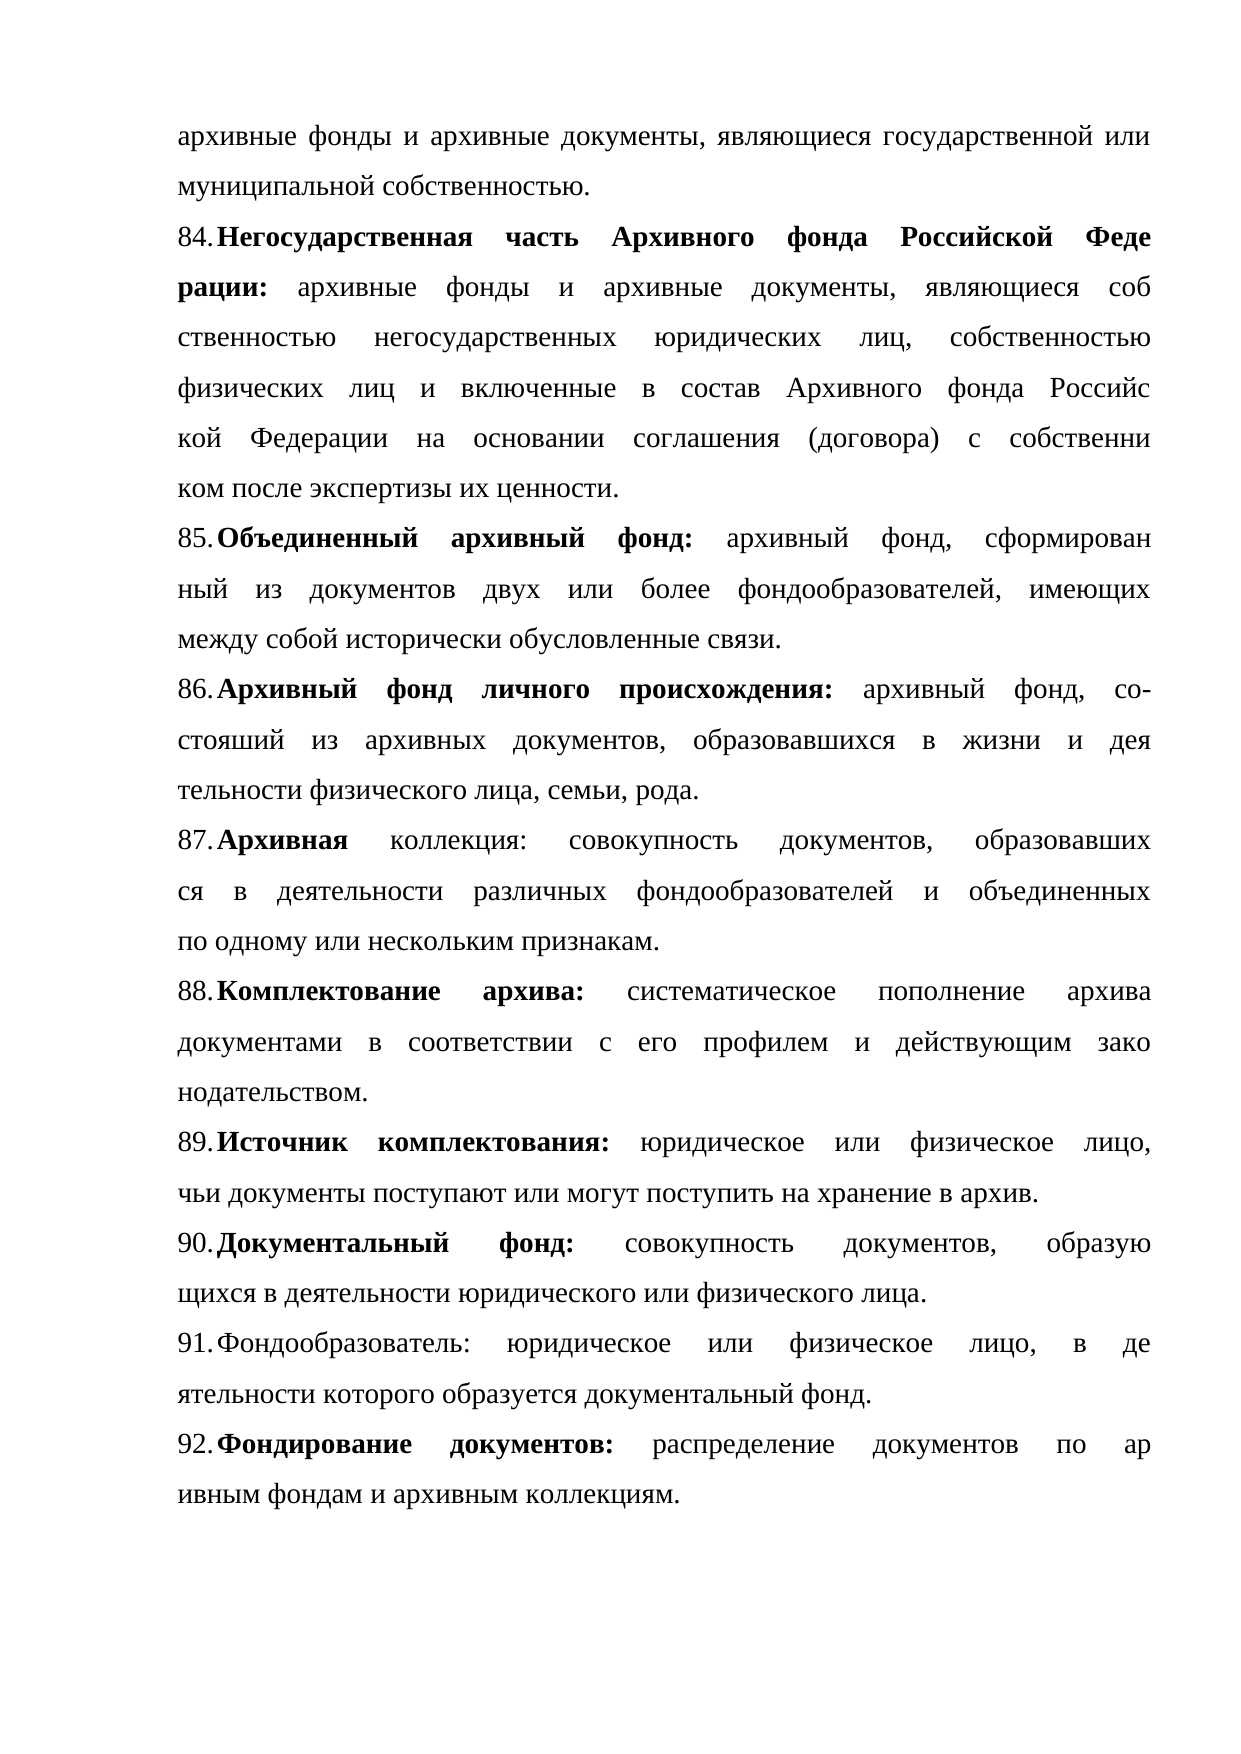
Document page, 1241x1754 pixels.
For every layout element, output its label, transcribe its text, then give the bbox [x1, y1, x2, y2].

list Объединенный архивный фонд: архивный фонд, сформирован ный из документов двух или более фондообразователей, имеющих между собой исторически обусловленные связи. [177, 521, 1152, 655]
list Документальный фонд: совокупность документов, образую щихся в деятельности юридического или физического лица. [177, 1225, 1152, 1309]
text архивные фонды и архивные документы, являющиеся государственной или муниципальной собственностью. [177, 118, 1152, 202]
list Фондирование документов: распределение документов по ар ивным фондам и архивным коллекциям. [177, 1426, 1152, 1510]
list Негосударственная часть Архивного фонда Российской Феде рации: архивные фонды и архивные документы, являющиеся соб ственностью негосударственных юридических лиц, собственностью физических лиц и включенные в состав Архивного фонда Российс кой Федерации на основании соглашения (договора) с собственни ком после экспертизы их ценности. [177, 219, 1152, 504]
list Комплектование архива: систематическое пополнение архива документами в соответствии с его профилем и действующим зако нодательством. [177, 973, 1152, 1108]
list Источник комплектования: юридическое или физическое лицо, чьи документы поступают или могут поступить на хранение в архив. [177, 1124, 1152, 1208]
list Архивная коллекция: совокупность документов, образовавших ся в деятельности различных фондообразователей и объединенных по одному или нескольким признакам. [177, 822, 1152, 957]
list Архивный фонд личного происхождения: архивный фонд, со- стояший из архивных документов, образовавшихся в жизни и дея тельности физического лица, семьи, рода. [177, 672, 1152, 806]
list Фондообразователь: юридическое или физическое лицо, в де ятельности которого образуется документальный фонд. [177, 1326, 1152, 1409]
